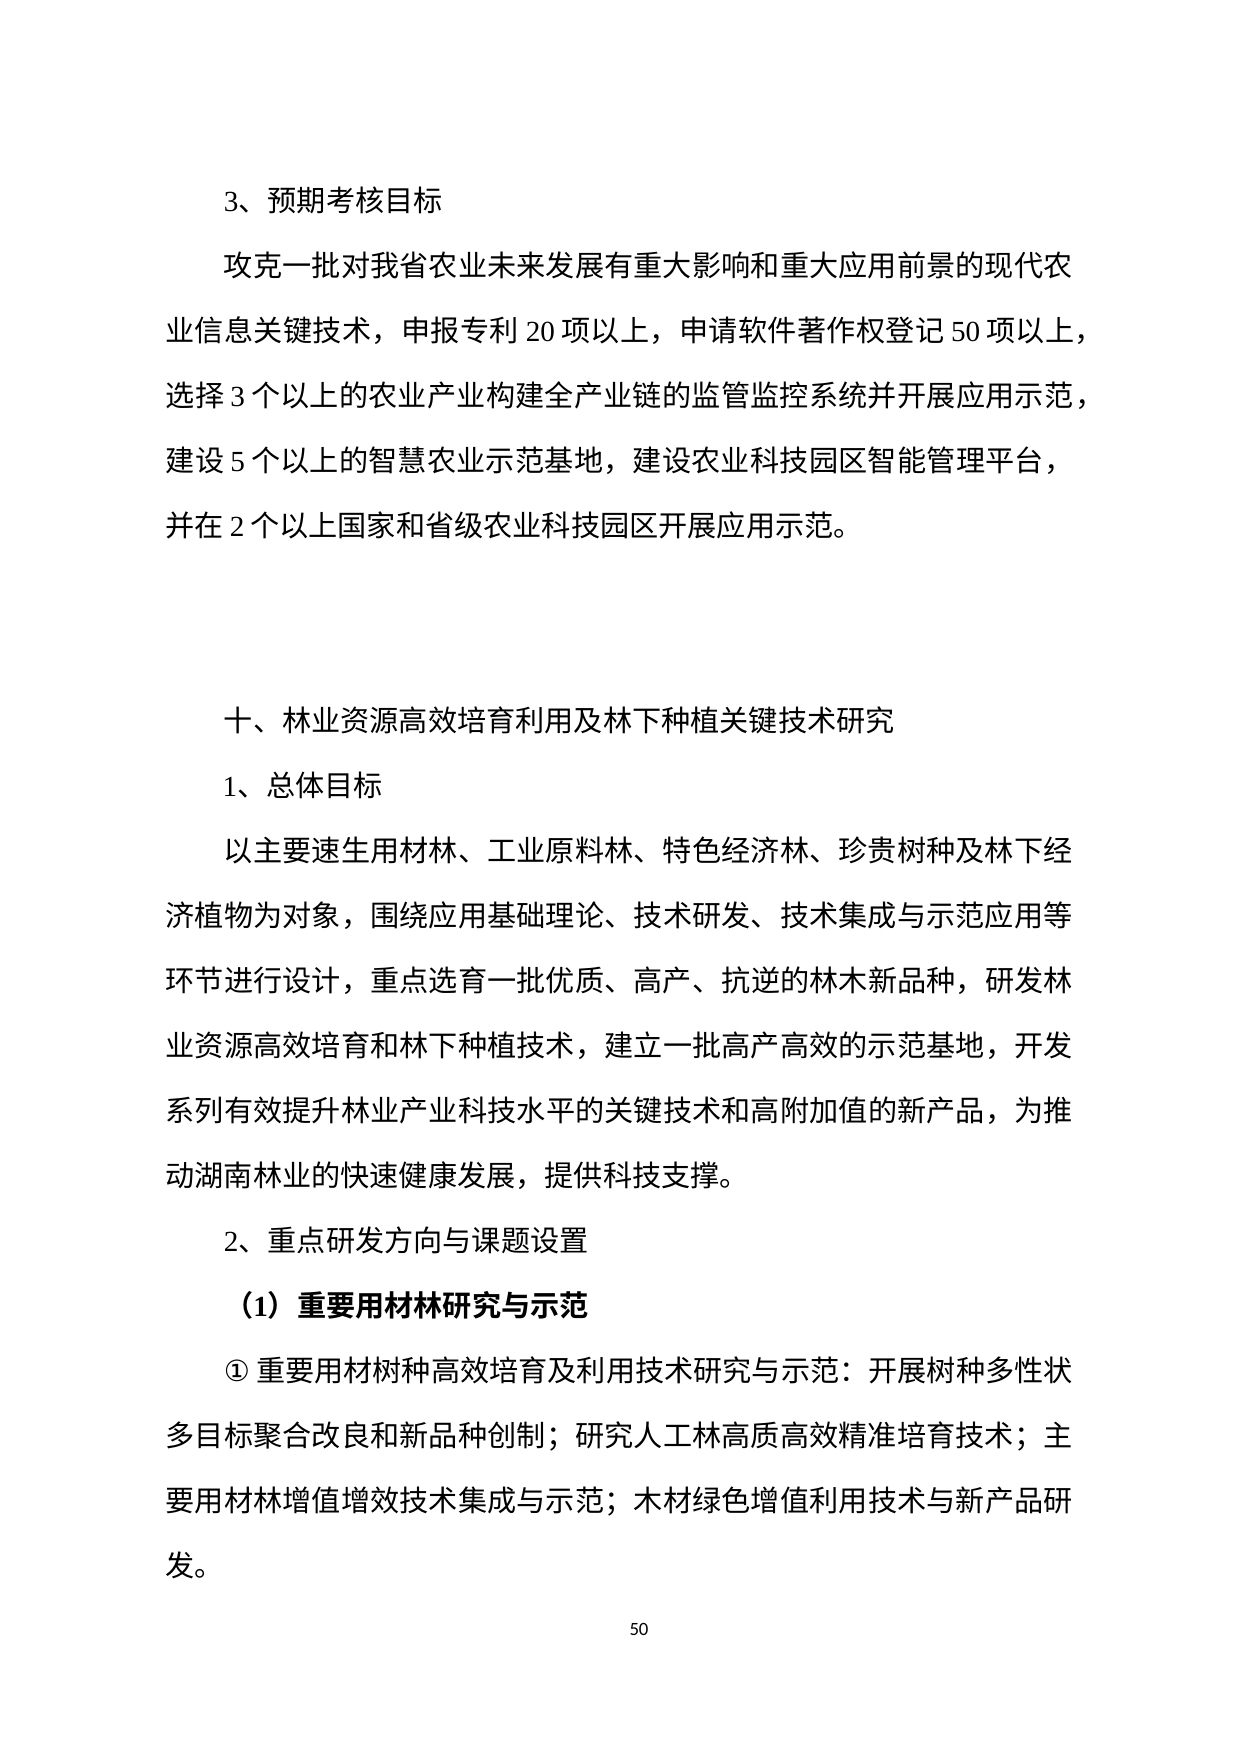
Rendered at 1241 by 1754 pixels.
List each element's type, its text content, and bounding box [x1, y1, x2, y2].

text 十、林业资源高效培育利用及林下种植关键技术研究 [165, 686, 1075, 751]
text 1、总体目标 [165, 751, 1075, 816]
text （1）重要用材林研究与示范 [165, 1271, 1075, 1336]
text 攻克一批对我省农业未来发展有重大影响和重大应用前景的现代农业信息关键技术，申报专利20项以上，申请软件著作权登记50项以上，选择3个以上的农业产业构建全产业链的监管监控系统并开展应用示范，建设5个以上的智慧农业示范基地，建设农业科技园区智能管理平台，并在2个以上国家和省级农业科技园区开展应用示范。 [165, 231, 1075, 556]
text ①重要用材树种高效培育及利用技术研究与示范：开展树种多性状多目标聚合改良和新品种创制；研究人工林高质高效精准培育技术；主要用材林增值增效技术集成与示范；木材绿色增值利用技术与新产品研发。 [165, 1336, 1075, 1596]
text 2、重点研发方向与课题设置 [165, 1206, 1075, 1271]
text 3、预期考核目标 [165, 166, 1075, 231]
text 以主要速生用材林、工业原料林、特色经济林、珍贵树种及林下经济植物为对象，围绕应用基础理论、技术研发、技术集成与示范应用等环节进行设计，重点选育一批优质、高产、抗逆的林木新品种，研发林业资源高效培育和林下种植技术，建立一批高产高效的示范基地，开发系列有效提升林业产业科技水平的关键技术和高附加值的新产品，为推动湖南林业的快速健康发展，提供科技支撑。 [165, 816, 1075, 1206]
